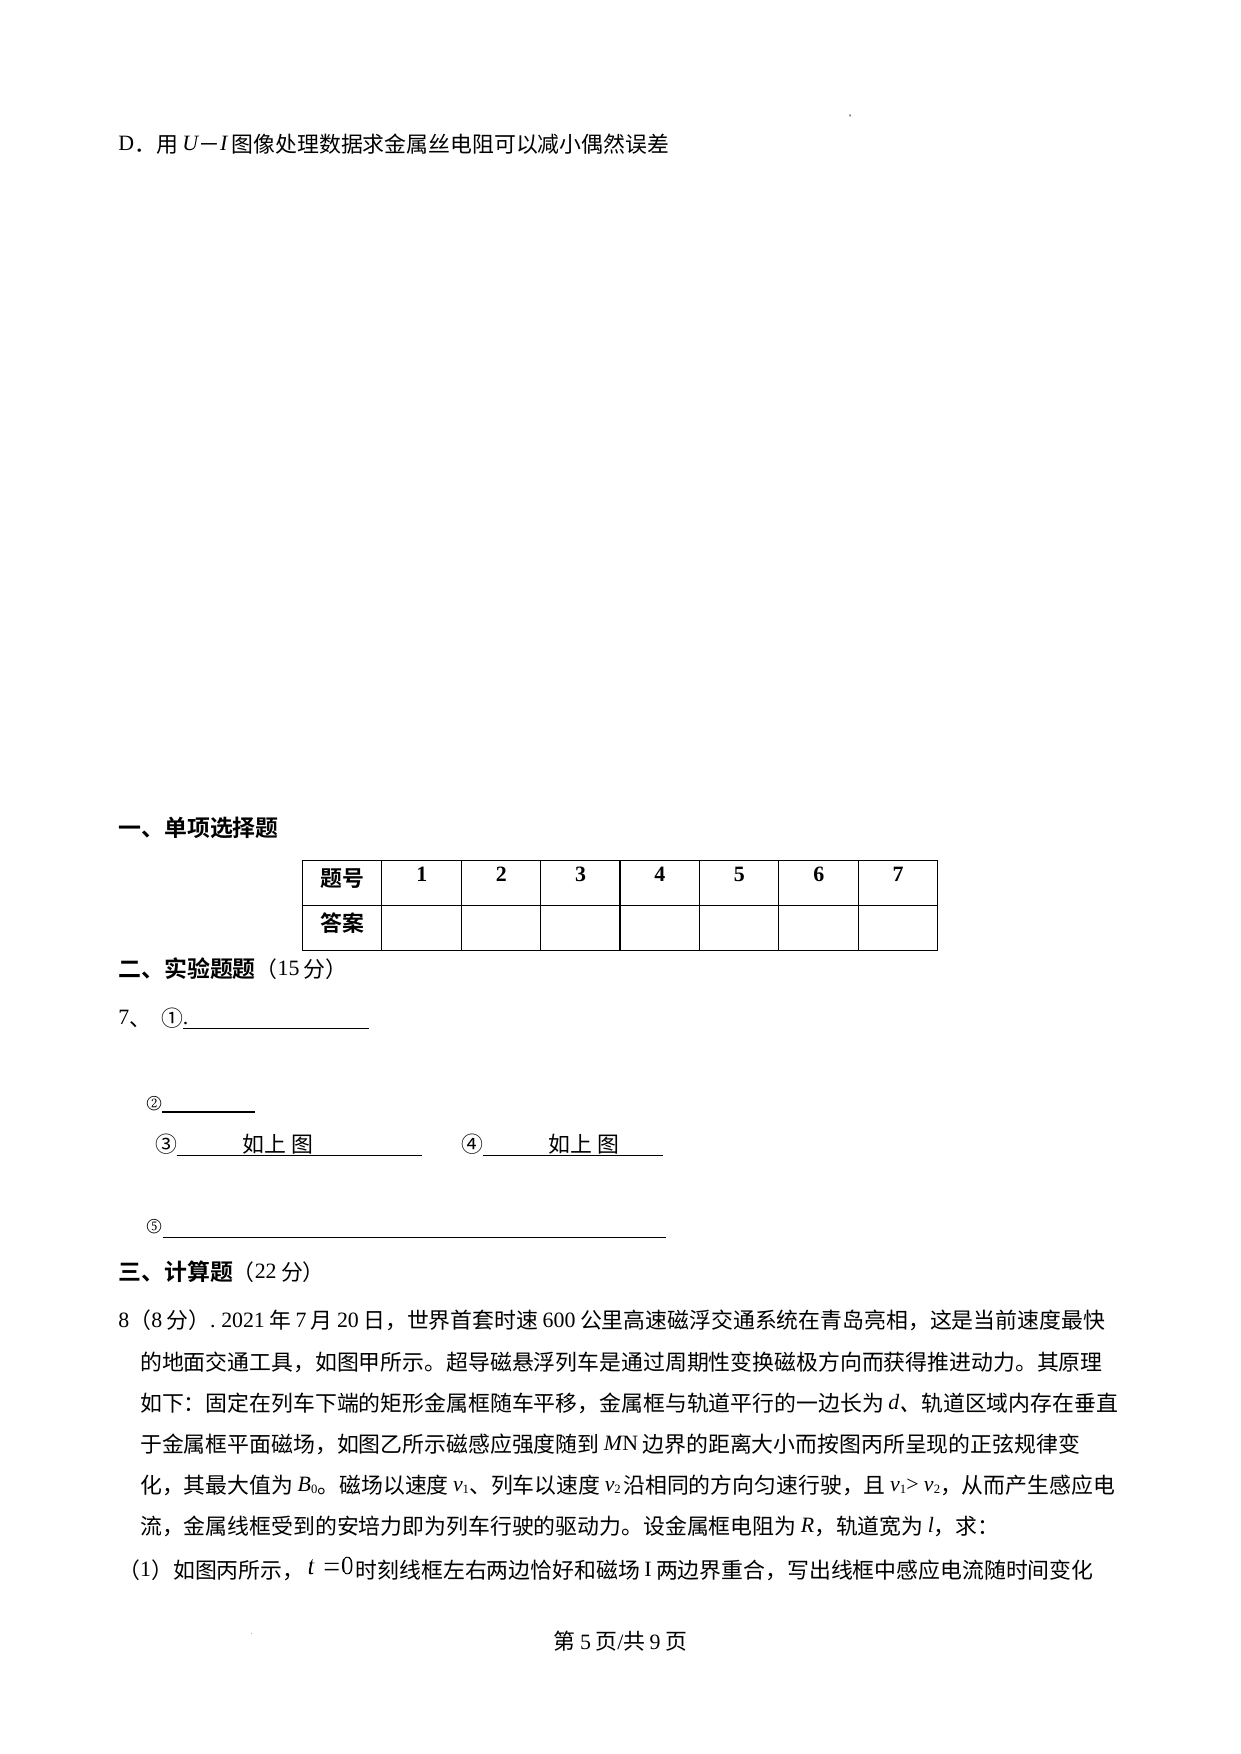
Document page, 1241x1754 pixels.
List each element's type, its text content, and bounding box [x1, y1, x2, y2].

text 二、实验题题（15分） [118, 951, 1122, 984]
table_cell [859, 906, 937, 950]
text 7、 ①. [118, 1001, 1122, 1033]
text 一、单项选择题 [118, 810, 1122, 843]
table_header 6 [779, 861, 858, 905]
text ③ 如上 图 ④ 如上 图 [118, 1127, 1122, 1159]
table_header 2 [462, 861, 540, 905]
table_header 3 [541, 861, 619, 905]
table_header 1 [382, 861, 461, 905]
table_header 4 [621, 861, 699, 905]
text 8（8分）. 2021年7月20日，世界首套时速600公里高速磁浮交通系统在青岛亮相，这是当前速度最快的地面交通工具，如图甲所示。超导磁悬浮列车是通过周期性变换磁极方向而获得推进动力。其原理如下：固定在列车下端的矩形金属框随车平移，金属框与轨道平行的一边长为d、轨道区域内存在垂直于金属框平面磁场，如图乙所示磁感应强度随到MN边界的距离大小而按图丙所呈现的正弦规律变化，其最大值为B0。磁场以速度v1、列车以速度v2沿相同的方向匀速行驶，且v1> v2，从而产生感应电流，金属线框受到的安培力即为列车行驶的驱动力。设金属框电阻为R，轨道宽为l，求： [118, 1303, 1122, 1541]
text ⑤ [118, 1213, 1122, 1238]
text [118, 1550, 1122, 1587]
table_header 5 [700, 861, 778, 905]
table_header 7 [859, 861, 937, 905]
table_cell [621, 906, 699, 950]
table_cell [700, 906, 778, 950]
text 三、计算题（22分） [118, 1254, 1122, 1287]
table_cell [541, 906, 619, 950]
table_cell [382, 906, 461, 950]
table_cell [462, 906, 540, 950]
table_cell [779, 906, 858, 950]
text D．用U－I图像处理数据求金属丝电阻可以减小偶然误差 [118, 127, 1122, 158]
text ② [118, 1089, 1122, 1115]
table_header 题号 [303, 861, 381, 905]
table_cell 答案 [303, 906, 381, 950]
